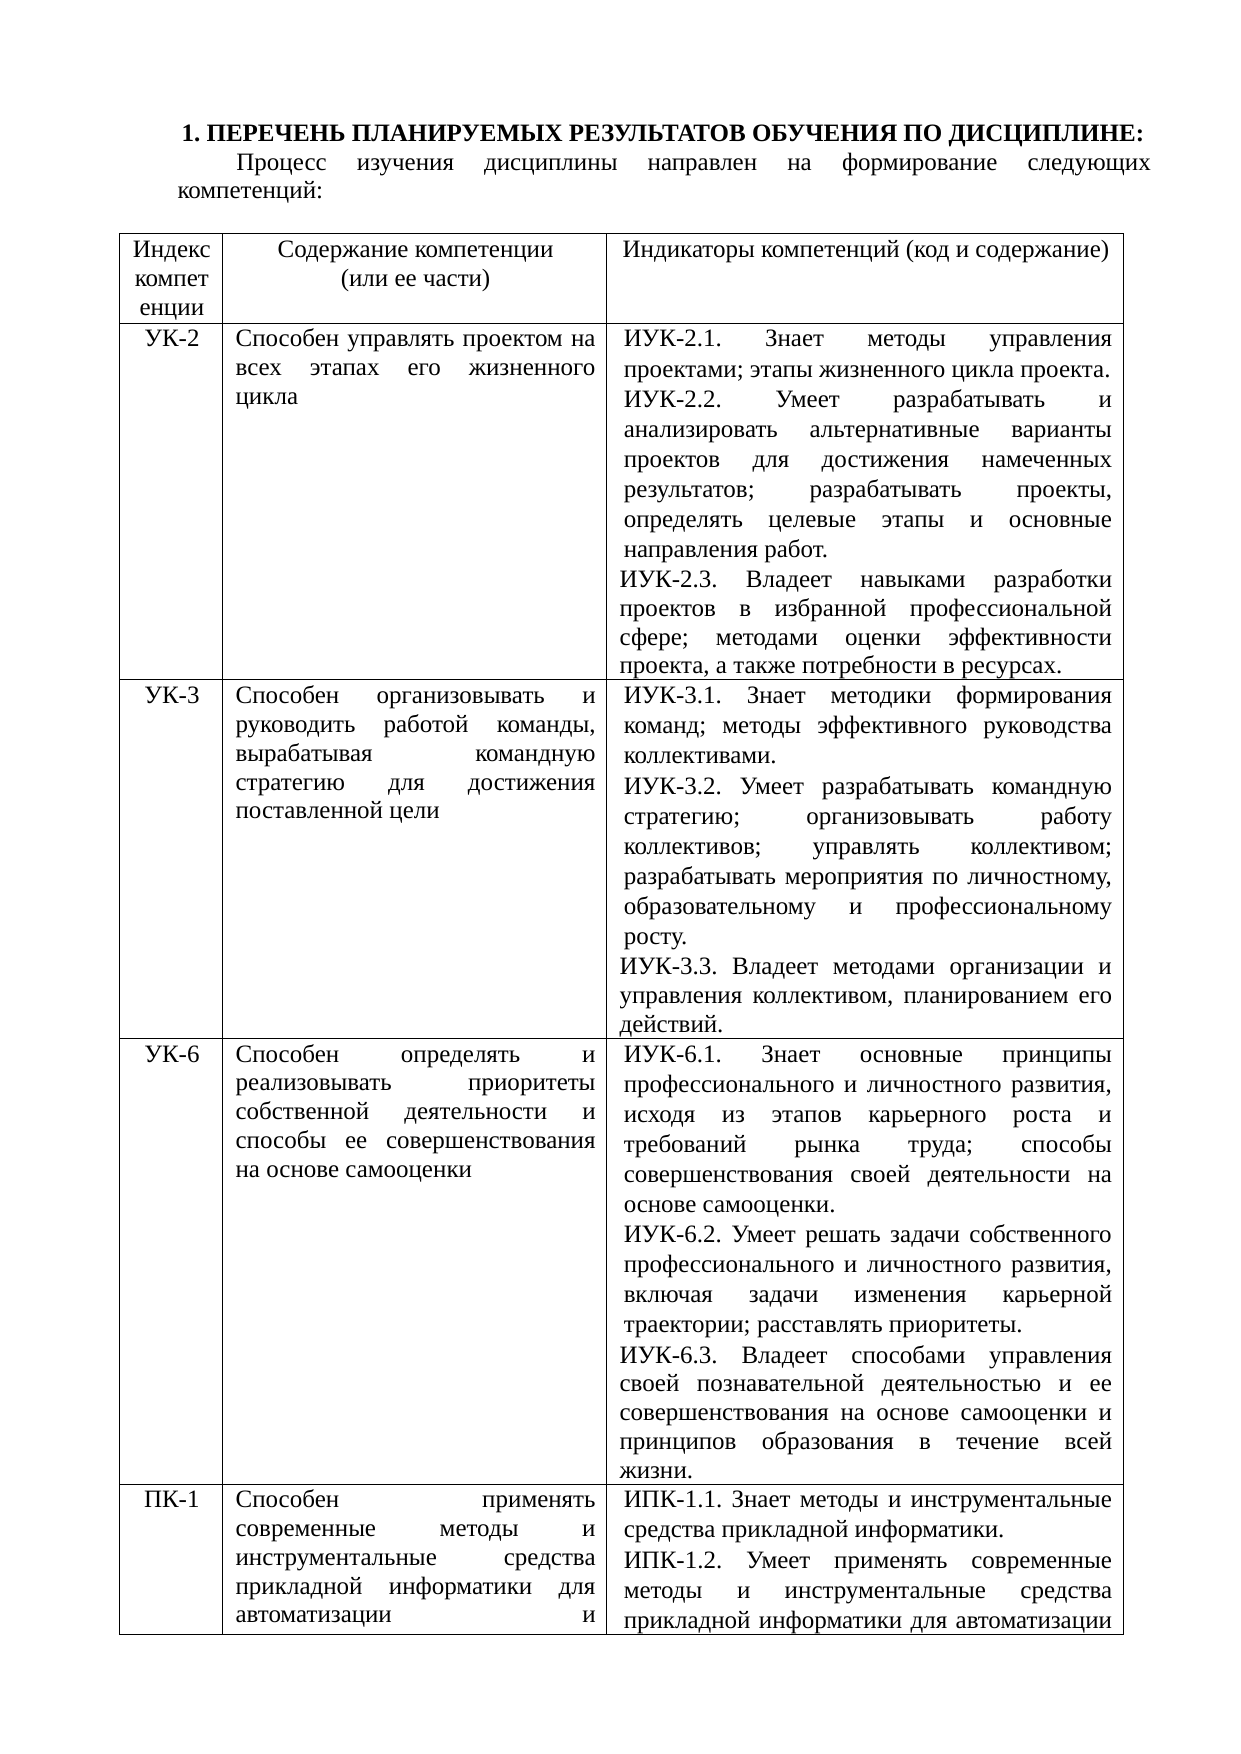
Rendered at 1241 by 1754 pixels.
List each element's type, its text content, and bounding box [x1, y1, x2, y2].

table_header Индекс компетенции [120, 234, 222, 322]
text Процесс изучения дисциплины направлен на формирование следующих компетенций: [177, 147, 1152, 204]
table_header Содержание компетенции (или ее части) [223, 234, 606, 322]
table_cell Способен организовывать и руководить работой команды, вырабатывая командную стратегию для достижения поставленной цели [223, 680, 606, 1038]
table_cell ИУК-2.1. Знает методы управления проектами; этапы жизненного цикла проекта. ИУК-2.2. Умеет разрабатывать и анализировать альтернативные варианты проектов для достижения намеченных результатов; разрабатывать проекты, определять целевые этапы и основные направления работ. ИУК-2.3. Владеет навыками разработки проектов в избранной профессиональной сфере; методами оценки эффективности проекта, а также потребности в ресурсах. [607, 324, 1123, 679]
table_cell ПК-1 [120, 1485, 222, 1634]
table_cell УК-3 [120, 680, 222, 1038]
table_cell УК-2 [120, 324, 222, 679]
table_header Индикаторы компетенций (код и содержание) [607, 234, 1123, 322]
table_cell Способен определять и реализовывать приоритеты собственной деятельности и способы ее совершенствования на основе самооценки [223, 1039, 606, 1483]
table_cell Способен управлять проектом на всех этапах его жизненного цикла [223, 324, 606, 679]
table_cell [607, 1485, 1123, 1634]
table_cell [223, 1485, 606, 1634]
table_cell ИУК-3.1. Знает методики формирования команд; методы эффективного руководства коллективами. ИУК-3.2. Умеет разрабатывать командную стратегию; организовывать работу коллективов; управлять коллективом; разрабатывать мероприятия по личностному, образовательному и профессиональному росту. ИУК-3.3. Владеет методами организации и управления коллективом, планированием его действий. [607, 680, 1123, 1038]
text 1. ПЕРЕЧЕНЬ ПЛАНИРУЕМЫХ РЕЗУЛЬТАТОВ ОБУЧЕНИЯ ПО ДИСЦИПЛИНЕ: [181, 118, 1152, 147]
table_cell ИУК-6.1. Знает основные принципы профессионального и личностного развития, исходя из этапов карьерного роста и требований рынка труда; способы совершенствования своей деятельности на основе самооценки. ИУК-6.2. Умеет решать задачи собственного профессионального и личностного развития, включая задачи изменения карьерной траектории; расставлять приоритеты. ИУК-6.3. Владеет способами управления своей познавательной деятельностью и ее совершенствования на основе самооценки и принципов образования в течение всей жизни. [607, 1039, 1123, 1483]
table_cell УК-6 [120, 1039, 222, 1483]
